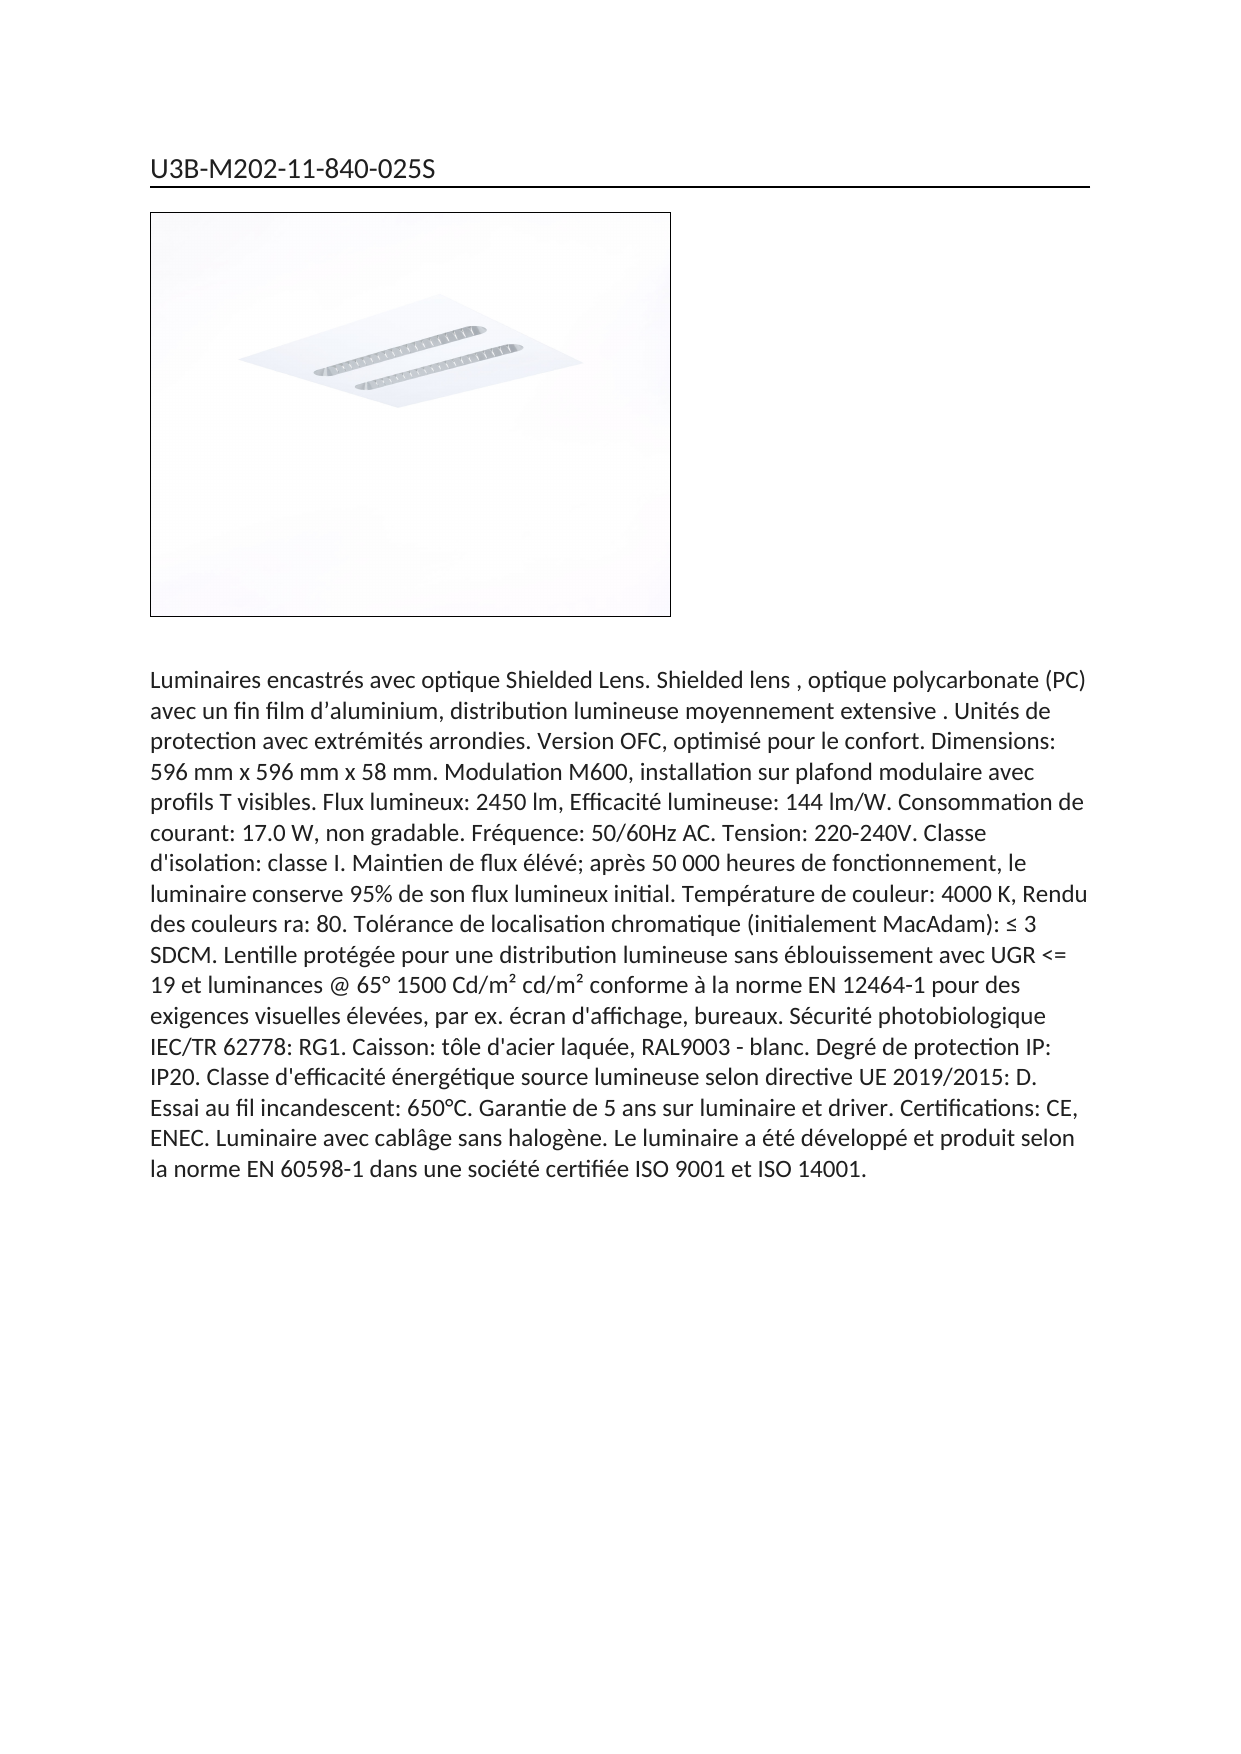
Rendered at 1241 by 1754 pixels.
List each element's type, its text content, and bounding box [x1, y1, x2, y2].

text Luminaires encastrés avec optique Shielded Lens. Shielded lens , optique polycarbonate (PC) avec un fin film d’aluminium, distribution lumineuse moyennement extensive . Unités de protection avec extrémités arrondies. Version OFC, optimisé pour le confort. Dimensions: 596 mm x 596 mm x 58 mm. Modulation M600, installation sur plafond modulaire avec profils T visibles. Flux lumineux: 2450 lm, Efficacité lumineuse: 144 lm/W. Consommation de courant: 17.0 W, non gradable. Fréquence: 50/60Hz AC. Tension: 220-240V. Classe d'isolation: classe I. Maintien de flux élévé; après 50 000 heures de fonctionnement, le luminaire conserve 95% de son flux lumineux initial. Température de couleur: 4000 K, Rendu des couleurs ra: 80. Tolérance de localisation chromatique (initialement MacAdam): ≤ 3 SDCM. Lentille protégée pour une distribution lumineuse sans éblouissement avec UGR <= 19 et luminances @ 65° 1500 Cd/m² cd/m² conforme à la norme EN 12464-1 pour des exigences visuelles élevées, par ex. écran d'affichage, bureaux. Sécurité photobiologique IEC/TR 62778: RG1. Caisson: tôle d'acier laquée, RAL9003 - blanc. Degré de protection IP: IP20. Classe d'efficacité énergétique source lumineuse selon directive UE 2019/2015: D. Essai au fil incandescent: 650°C. Garantie de 5 ans sur luminaire et driver. Certifications: CE, ENEC. Luminaire avec cablâge sans halogène. Le luminaire a été développé et produit selon la norme EN 60598-1 dans une société certifiée ISO 9001 et ISO 14001. [150, 664, 1090, 1183]
picture [151, 213, 670, 616]
text U3B-M202-11-840-025S [150, 150, 1090, 186]
